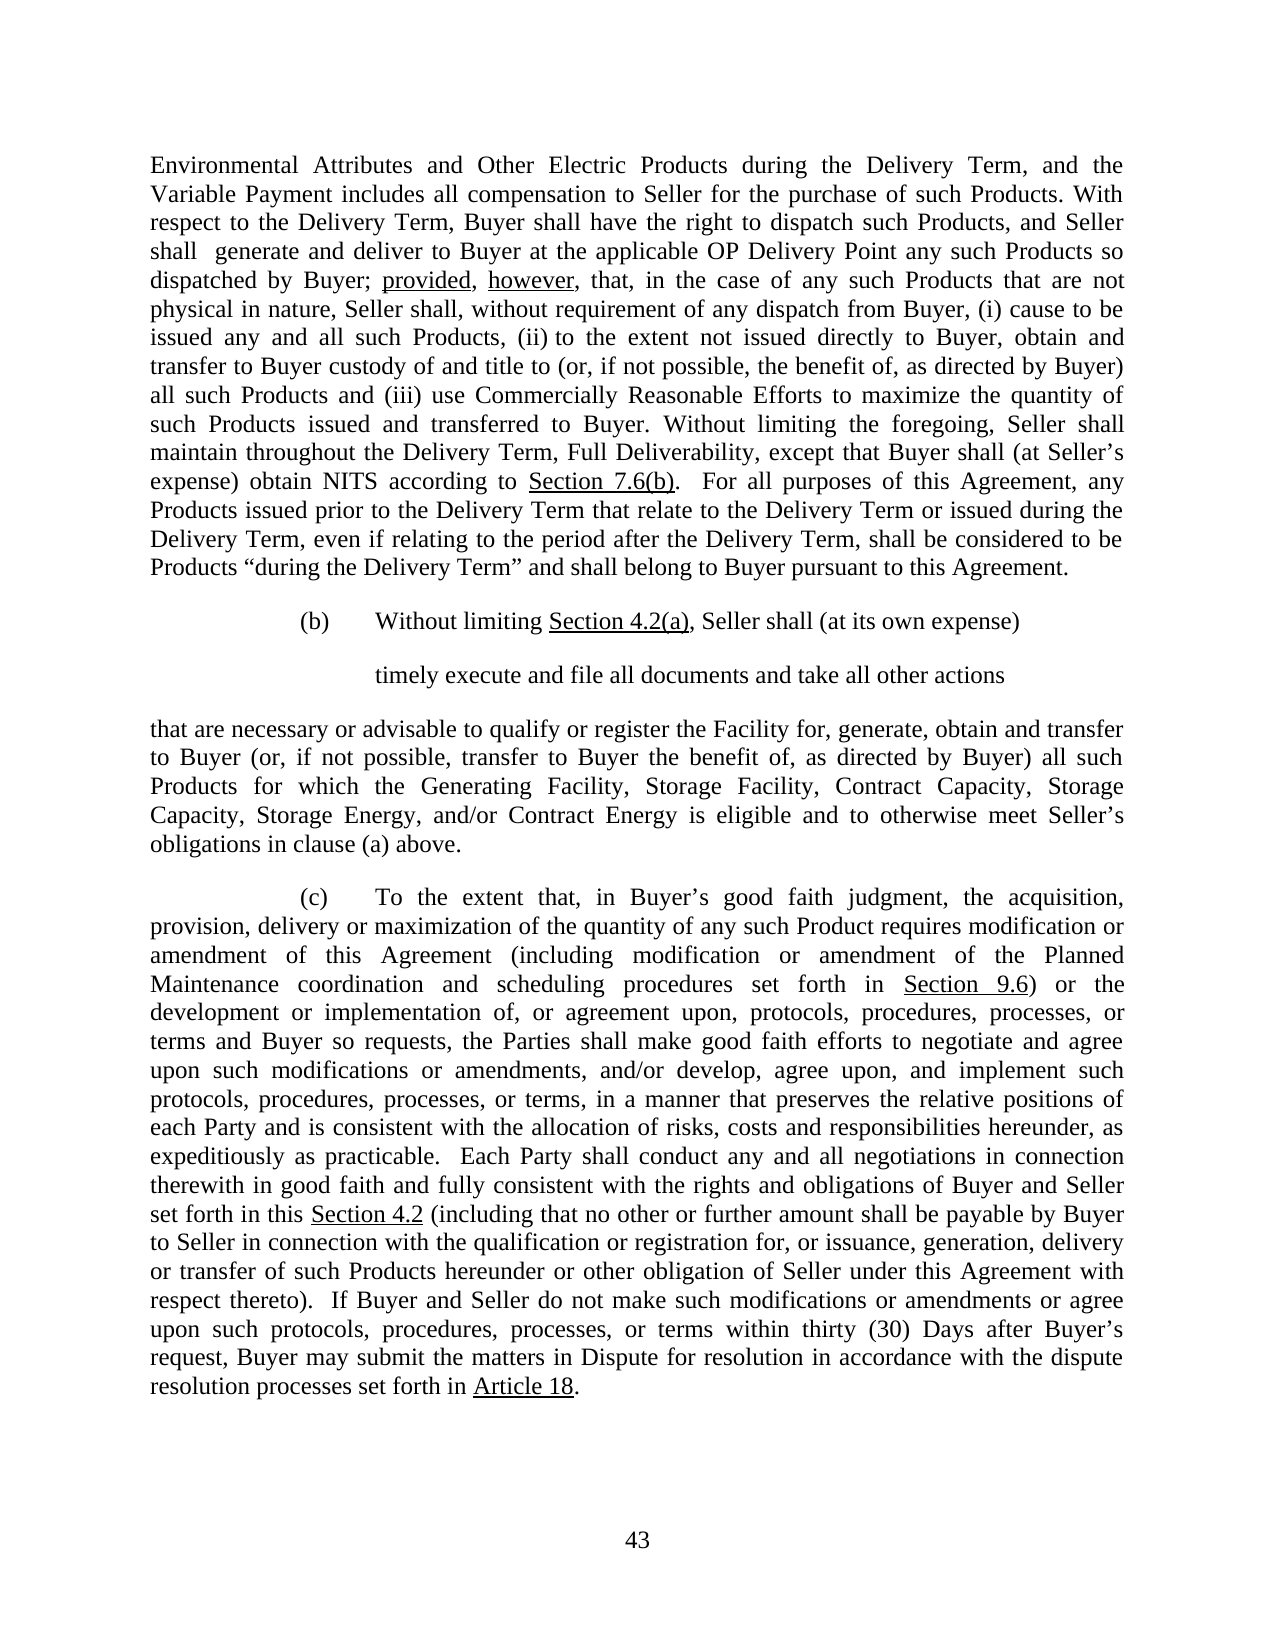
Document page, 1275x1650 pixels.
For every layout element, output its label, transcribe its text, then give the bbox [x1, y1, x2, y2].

text that are necessary or advisable to qualify or register the Facility for, generate, obtain and transfer to Buyer (or, if not possible, transfer to Buyer the benefit of, as directed by Buyer) all such Products for which the Generating Facility, Storage Facility, Contract Capacity, Storage Capacity, Storage Energy, and/or Contract Energy is eligible and to otherwise meet Seller’s obligations in clause (a) above. [150, 714, 1125, 857]
subtitle timely execute and file all documents and take all other actions [225, 660, 1125, 689]
subtitle To the extent that, in Buyer’s good faith judgment, the acquisition, provision, delivery or maximization of the quantity of any such Product requires modification or amendment of this Agreement (including modification or amendment of the Planned Maintenance coordination and scheduling procedures set forth in Section 9.6) or the development or implementation of, or agreement upon, protocols, procedures, processes, or terms and Buyer so requests, the Parties shall make good faith efforts to negotiate and agree upon such modifications or amendments, and/or develop, agree upon, and implement such protocols, procedures, processes, or terms, in a manner that preserves the relative positions of each Party and is consistent with the allocation of risks, costs and responsibilities hereunder, as expeditiously as practicable. Each Party shall conduct any and all negotiations in connection therewith in good faith and fully consistent with the rights and obligations of Buyer and Seller set forth in this Section 4.2 (including that no other or further amount shall be payable by Buyer to Seller in connection with the qualification or registration for, or issuance, generation, delivery or transfer of such Products hereunder or other obligation of Seller under this Agreement with respect thereto). If Buyer and Seller do not make such modifications or amendments or agree upon such protocols, procedures, processes, or terms within thirty (30) Days after Buyer’s request, Buyer may submit the matters in Dispute for resolution in accordance with the dispute resolution processes set forth in Article 18. [150, 882, 1125, 1400]
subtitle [150, 150, 1125, 581]
subtitle Without limiting Section 4.2(a), Seller shall (at its own expense) [150, 606, 1125, 635]
